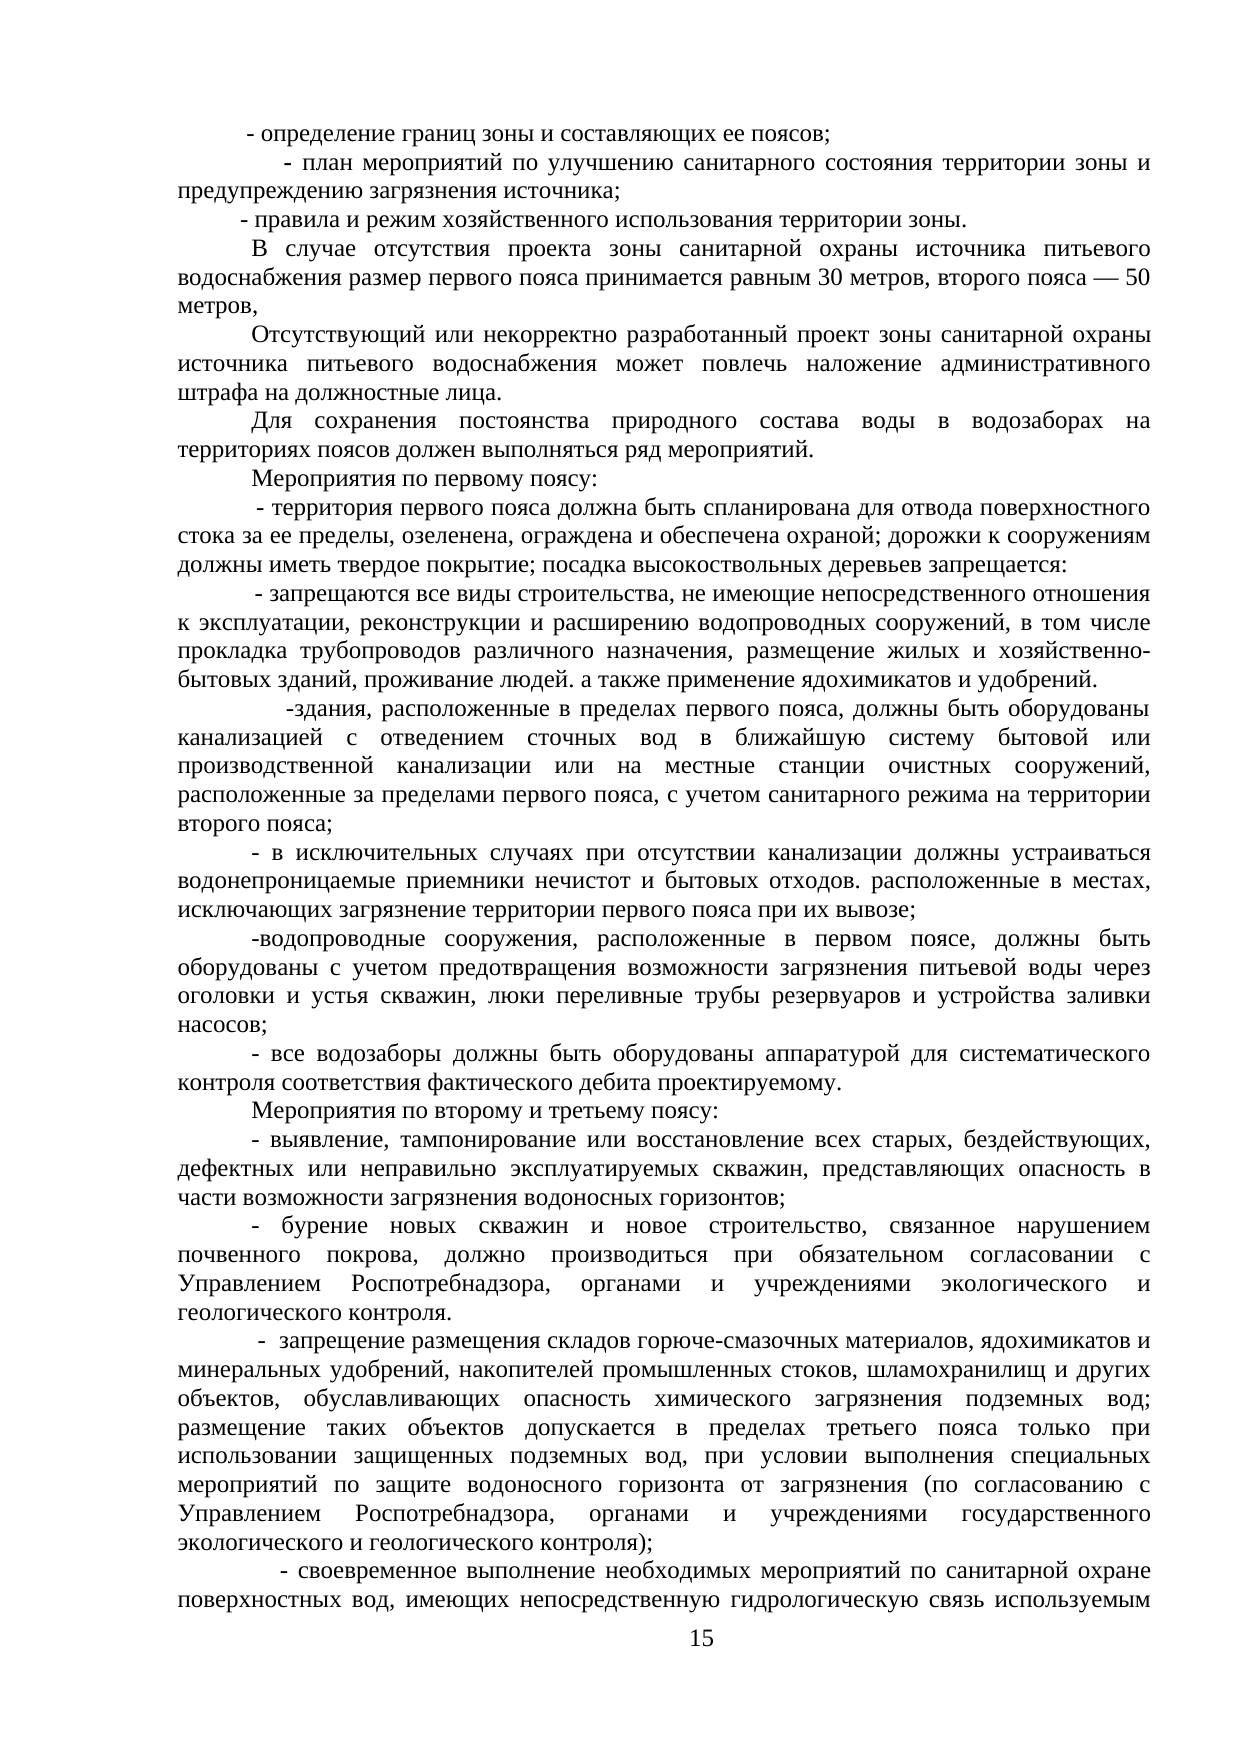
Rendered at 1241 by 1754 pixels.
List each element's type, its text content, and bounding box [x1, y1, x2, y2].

text Для сохранения постоянства природного состава воды в водозаборах на территориях поясов должен выполняться ряд мероприятий. [177, 406, 1152, 463]
text Мероприятия по первому поясу: [177, 463, 1152, 492]
text -здания, расположенные в пределах первого пояса, должны быть оборудованы канализацией с отведением сточных вод в ближайшую систему бытовой или производственной канализации или на местные станции очистных сооружений, расположенные за пределами первого пояса, с учетом санитарного режима на территории второго пояса; [177, 693, 1152, 837]
text - план мероприятий по улучшению санитарного состояния территории зоны и предупреждению загрязнения источника; [177, 147, 1152, 204]
text - территория первого пояса должна быть спланирована для отвода поверхностного стока за ее пределы, озеленена, ограждена и обеспечена охраной; дорожки к сооружениям должны иметь твердое покрытие; посадка высокоствольных деревьев запрещается: [177, 492, 1152, 578]
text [177, 1556, 1152, 1613]
text - все водозаборы должны быть оборудованы аппаратурой для систематического контроля соответствия фактического дебита проектируемому. [177, 1038, 1152, 1096]
text В случае отсутствия проекта зоны санитарной охраны источника питьевого водоснабжения размер первого пояса принимается равным 30 метров, второго пояса — 50 метров, [177, 233, 1152, 319]
text - выявление, тампонирование или восстановление всех старых, бездействующих, дефектных или неправильно эксплуатируемых скважин, представляющих опасность в части возможности загрязнения водоносных горизонтов; [177, 1124, 1152, 1211]
text Мероприятия по второму и третьему поясу: [177, 1096, 1152, 1124]
text - правила и режим хозяйственного использования территории зоны. [177, 204, 1152, 233]
text - бурение новых скважин и новое строительство, связанное нарушением почвенного покрова, должно производиться при обязательном согласовании с Управлением Роспотребнадзора, органами и учреждениями экологического и геологического контроля. [177, 1211, 1152, 1326]
text - запрещение размещения складов горюче-смазочных материалов, ядохимикатов и минеральных удобрений, накопителей промышленных стоков, шламохранилищ и других объектов, обуславливающих опасность химического загрязнения подземных вод; размещение таких объектов допускается в пределах третьего пояса только при использовании защищенных подземных вод, при условии выполнения специальных мероприятий по защите водоносного горизонта от загрязнения (по согласованию с Управлением Роспотребнадзора, органами и учреждениями государственного экологического и геологического контроля); [177, 1326, 1152, 1556]
text -водопроводные сооружения, расположенные в первом поясе, должны быть оборудованы с учетом предотвращения возможности загрязнения питьевой воды через оголовки и устья скважин, люки переливные трубы резервуаров и устройства заливки насосов; [177, 923, 1152, 1038]
text - запрещаются все виды строительства, не имеющие непосредственного отношения к эксплуатации, реконструкции и расширению водопроводных сооружений, в том числе прокладка трубопроводов различного назначения, размещение жилых и хозяйственно-бытовых зданий, проживание людей. а также применение ядохимикатов и удобрений. [177, 578, 1152, 693]
text - определение границ зоны и составляющих ее поясов; [177, 118, 1152, 147]
text - в исключительных случаях при отсутствии канализации должны устраиваться водонепроницаемые приемники нечистот и бытовых отходов. расположенные в местах, исключающих загрязнение территории первого пояса при их вывозе; [177, 837, 1152, 923]
text Отсутствующий или некорректно разработанный проект зоны санитарной охраны источника питьевого водоснабжения может повлечь наложение административного штрафа на должностные лица. [177, 319, 1152, 406]
